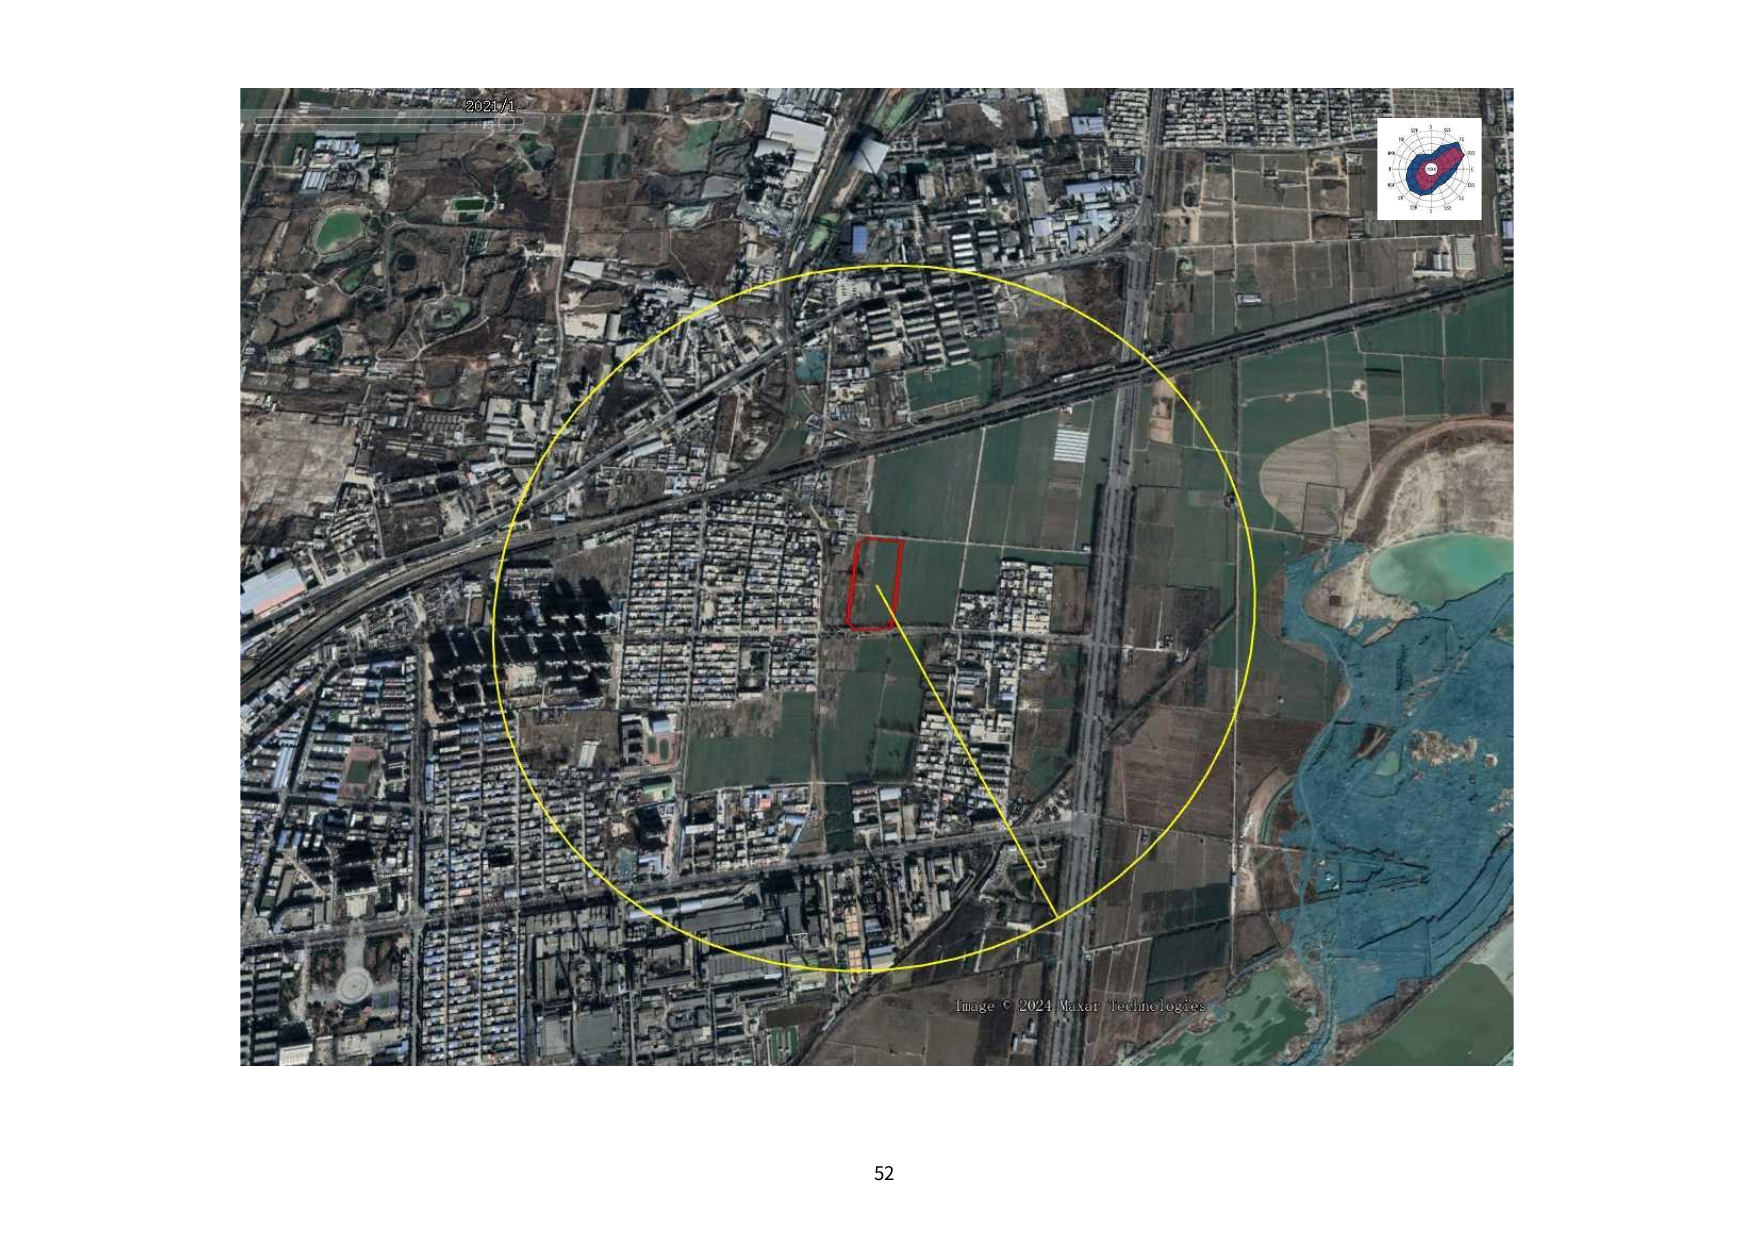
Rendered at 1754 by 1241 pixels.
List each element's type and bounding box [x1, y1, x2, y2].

picture [240, 88, 1514, 1066]
